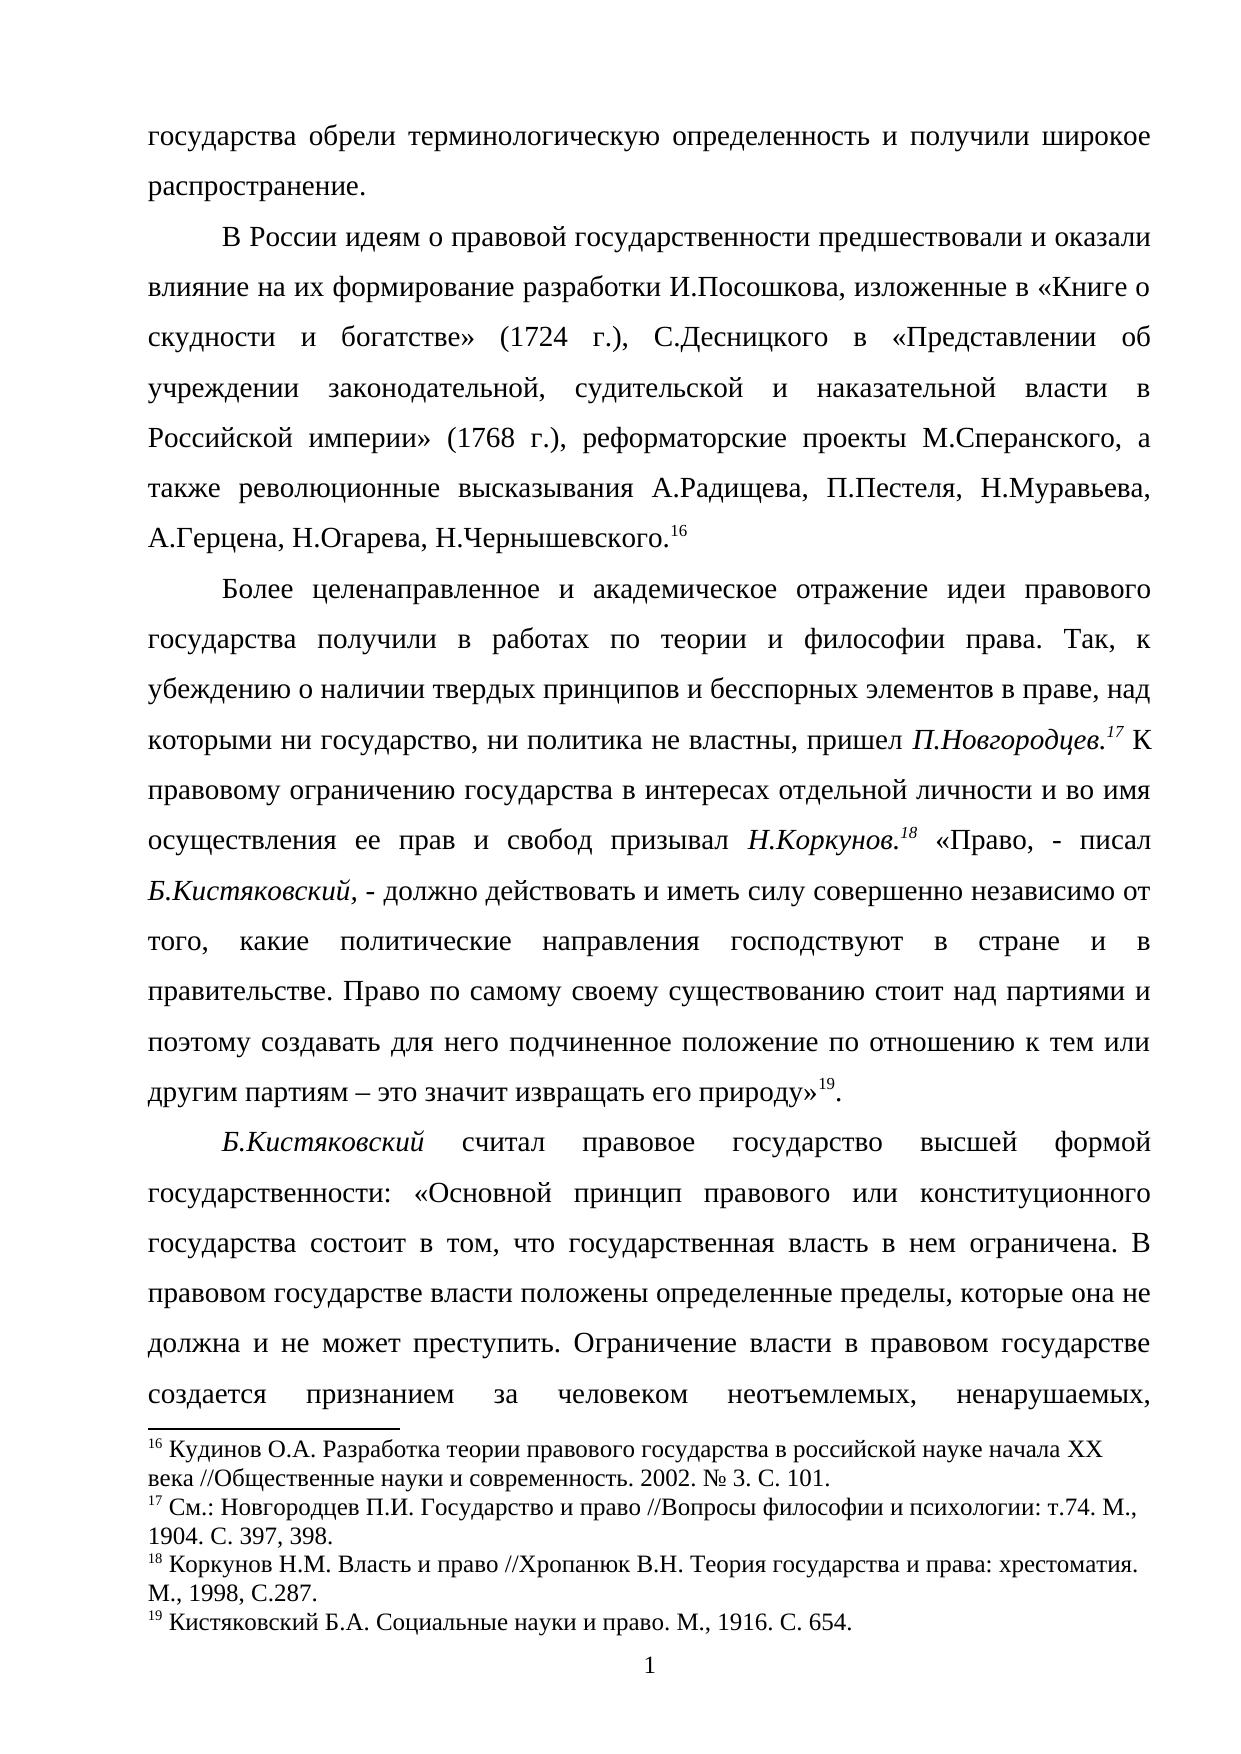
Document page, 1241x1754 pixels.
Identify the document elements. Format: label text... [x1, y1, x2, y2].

text Более целенаправленное и академическое отражение идеи правового государства получили в работах по теории и философии права. Так, к убеждению о наличии твердых принципов и бесспорных элементов в праве, над которыми ни государство, ни политика не властны, пришел П.Новгородцев. К правовому ограничению государства в интересах отдельной личности и во имя осуществления ее прав и свобод призывал Н.Коркунов. «Право, - писал Б.Кистяковский, - должно действовать и иметь силу совершенно независимо от того, какие политические направления господствуют в стране и в правительстве. Право по самому своему существованию стоит над партиями и поэтому создавать для него подчиненное положение по отношению к тем или другим партиям – это значит извращать его природу». [148, 571, 1152, 1108]
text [148, 1124, 1152, 1409]
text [148, 118, 1152, 202]
text В России идеям о правовой государственности предшествовали и оказали влияние на их формирование разработки И.Посошкова, изложенные в «Книге о скудности и богатстве» (1724 г.), С.Десницкого в «Представлении об учреждении законодательной, судительской и наказательной власти в Российской империи» (1768 г.), реформаторские проекты М.Сперанского, а также революционные высказывания А.Радищева, П.Пестеля, Н.Муравьева, А.Герцена, Н.Огарева, Н.Чернышевского. [148, 219, 1152, 554]
